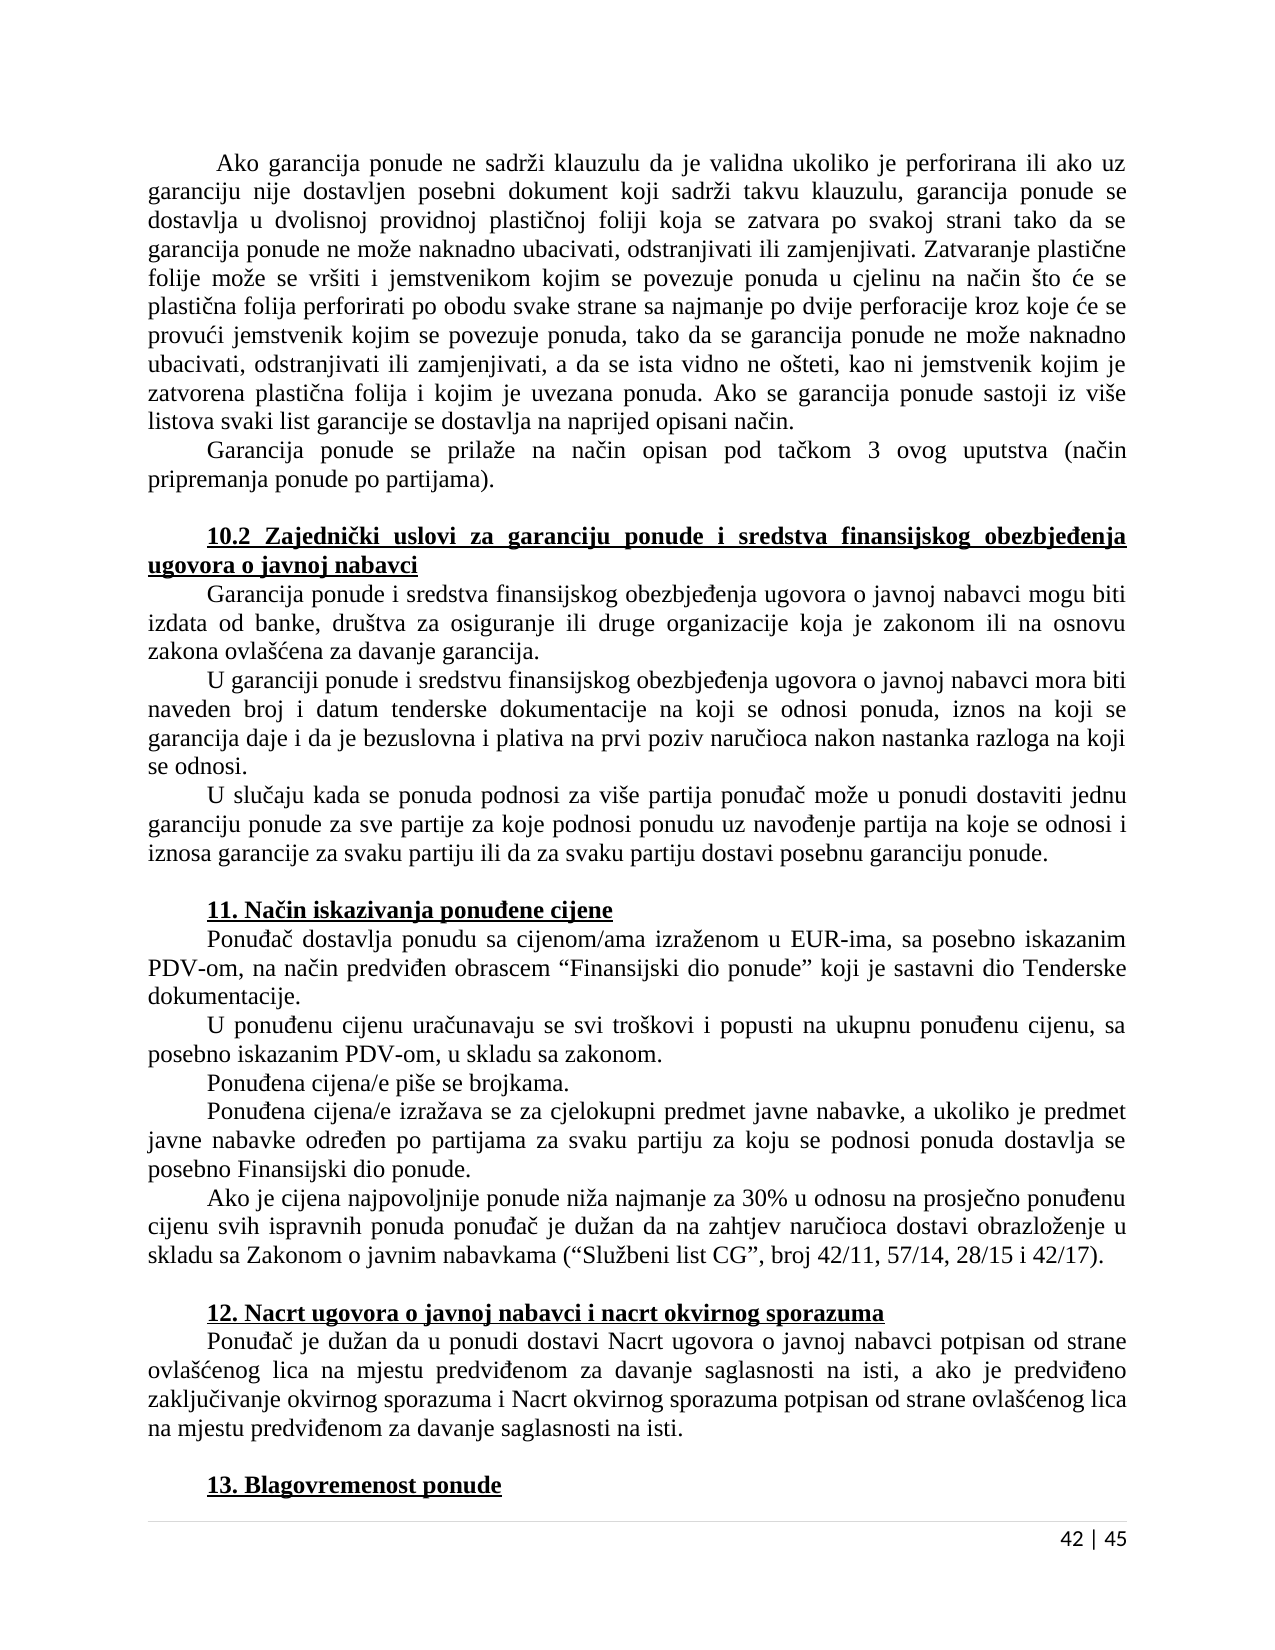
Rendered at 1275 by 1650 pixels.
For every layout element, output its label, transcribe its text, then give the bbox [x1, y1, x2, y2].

text Ako je cijena najpovoljnije ponude niža najmanje za 30% u odnosu na prosječno ponuđenu cijenu svih ispravnih ponuda ponuđač je dužan da na zahtjev naručioca dostavi obrazloženje u skladu sa Zakonom o javnim nabavkama (“Službeni list CG”, broj 42/11, 57/14, 28/15 i 42/17). [148, 1183, 1127, 1269]
text Garancija ponude i sredstva finansijskog obezbjeđenja ugovora o javnoj nabavci mogu biti izdata od banke, društva za osiguranje ili druge organizacije koja je zakonom ili na osnovu zakona ovlašćena za davanje garancija. [148, 579, 1127, 665]
text 11. Način iskazivanja ponuđene cijene [148, 895, 1127, 924]
text Ponuđač je dužan da u ponudi dostavi Nacrt ugovora o javnoj nabavci potpisan od strane ovlašćenog lica na mjestu predviđenom za davanje saglasnosti na isti, a ako je predviđeno zaključivanje okvirnog sporazuma i Nacrt okvirnog sporazuma potpisan od strane ovlašćenog lica na mjestu predviđenom za davanje saglasnosti na isti. [148, 1326, 1127, 1441]
text U slučaju kada se ponuda podnosi za više partija ponuđač može u ponudi dostaviti jednu garanciju ponude za sve partije za koje podnosi ponudu uz navođenje partija na koje se odnosi i iznosa garancije za svaku partiju ili da za svaku partiju dostavi posebnu garanciju ponude. [148, 780, 1127, 866]
text 12. Nacrt ugovora o javnoj nabavci i nacrt okvirnog sporazuma [148, 1298, 1127, 1326]
text Ako garancija ponude ne sadrži klauzulu da je validna ukoliko je perforirana ili ako uz garanciju nije dostavljen posebni dokument koji sadrži takvu klauzulu, garancija ponude se dostavlja u dvolisnoj providnoj plastičnoj foliji koja se zatvara po svakoj strani tako da se garancija ponude ne može naknadno ubacivati, odstranjivati ili zamjenjivati. Zatvaranje plastične folije može se vršiti i jemstvenikom kojim se povezuje ponuda u cjelinu na način što će se plastična folija perforirati po obodu svake strane sa najmanje po dvije perforacije kroz koje će se provući jemstvenik kojim se povezuje ponuda, tako da se garancija ponude ne može naknadno ubacivati, odstranjivati ili zamjenjivati, a da se ista vidno ne ošteti, kao ni jemstvenik kojim je zatvorena plastična folija i kojim je uvezana ponuda. Ako se garancija ponude sastoji iz više listova svaki list garancije se dostavlja na naprijed opisani način. [148, 148, 1127, 435]
text U garanciji ponude i sredstvu finansijskog obezbjeđenja ugovora o javnoj nabavci mora biti naveden broj i datum tenderske dokumentacije na koji se odnosi ponuda, iznos na koji se garancija daje i da je bezuslovna i plativa na prvi poziv naručioca nakon nastanka razloga na koji se odnosi. [148, 665, 1127, 780]
text Ponuđač dostavlja ponudu sa cijenom/ama izraženom u EUR-ima, sa posebno iskazanim PDV-om, na način predviđen obrascem “Finansijski dio ponude” koji je sastavni dio Tenderske dokumentacije. [148, 924, 1127, 1010]
text Garancija ponude se prilaže na način opisan pod tačkom 3 ovog uputstva (način pripremanja ponude po partijama). [148, 435, 1127, 493]
text 13. Blagovremenost ponude [148, 1470, 1127, 1499]
text 10.2 Zajednički uslovi za garanciju ponude i sredstva finansijskog obezbjeđenja ugovora o javnoj nabavci [148, 521, 1127, 579]
text Ponuđena cijena/e piše se brojkama. [148, 1068, 1127, 1096]
text Ponuđena cijena/e izražava se za cjelokupni predmet javne nabavke, a ukoliko je predmet javne nabavke određen po partijama za svaku partiju za koju se podnosi ponuda dostavlja se posebno Finansijski dio ponude. [148, 1096, 1127, 1183]
text U ponuđenu cijenu uračunavaju se svi troškovi i popusti na ukupnu ponuđenu cijenu, sa posebno iskazanim PDV-om, u skladu sa zakonom. [148, 1010, 1127, 1068]
